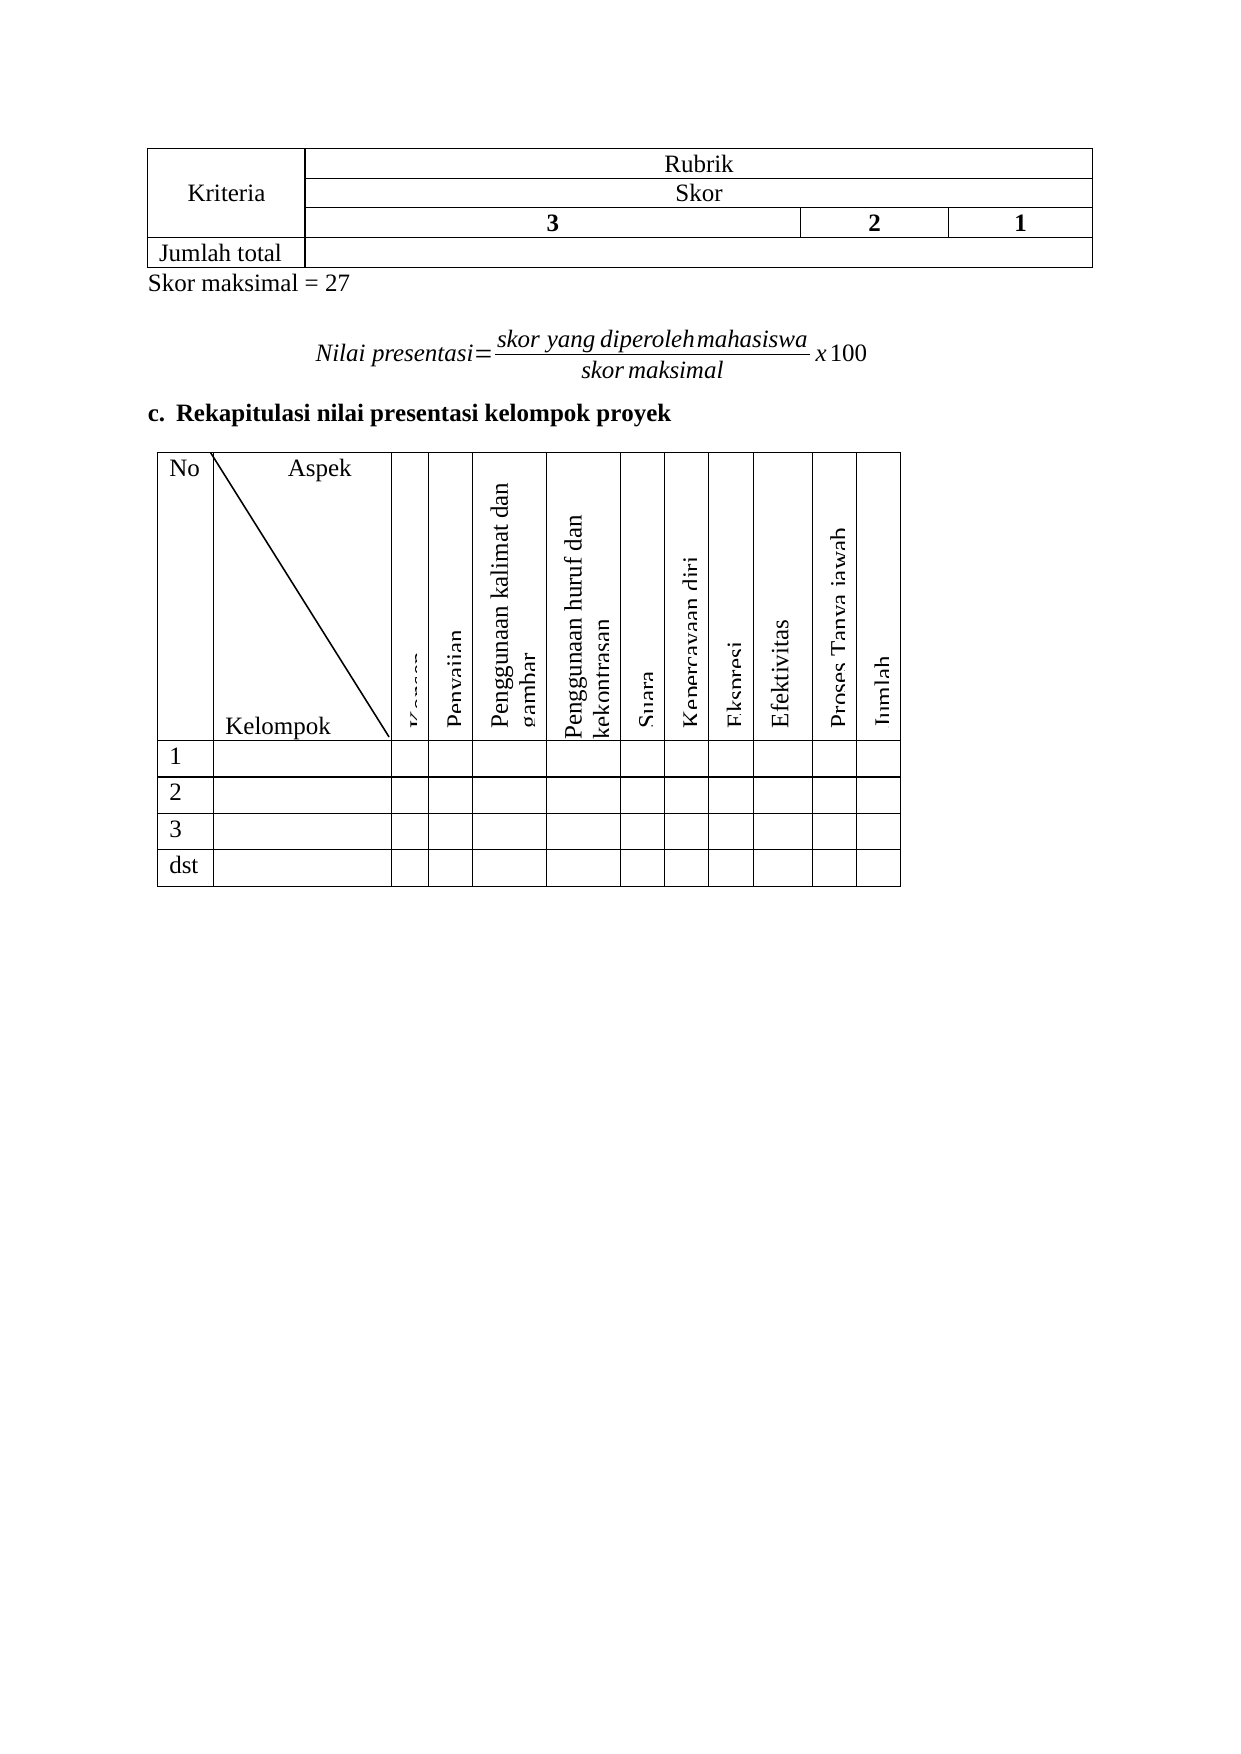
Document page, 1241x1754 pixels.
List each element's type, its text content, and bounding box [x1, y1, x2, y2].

table_cell [214, 778, 391, 813]
table_header Penggunaan kalimat dan gambar [473, 453, 546, 740]
table_cell 1 [158, 741, 213, 776]
table_cell 1 [949, 208, 1092, 237]
table_cell [429, 778, 472, 813]
table_cell [306, 238, 1092, 267]
table_header Jumlah [857, 453, 900, 740]
table_cell [621, 850, 664, 886]
table_cell [547, 741, 620, 776]
table_header Kepercayaan diri [665, 453, 708, 740]
table_header Ekspresi [709, 453, 753, 740]
table_cell [813, 850, 856, 886]
table_cell [857, 741, 900, 776]
table_cell [621, 814, 664, 849]
table_cell [214, 814, 391, 849]
table_cell [392, 778, 428, 813]
table_header No [158, 453, 213, 740]
table_header Aspek Kelompok [214, 453, 391, 740]
table_cell [392, 741, 428, 776]
table_cell [392, 850, 428, 886]
table_cell [813, 814, 856, 849]
table_cell [665, 778, 708, 813]
table_header Penyajian [429, 453, 472, 740]
table_cell [754, 741, 812, 776]
table_cell [429, 814, 472, 849]
table_header Rubrik [306, 149, 1092, 177]
table_cell [429, 850, 472, 886]
table_cell 3 [306, 208, 800, 237]
table_cell [621, 778, 664, 813]
table_header Kriteria [148, 149, 304, 237]
table_cell [665, 741, 708, 776]
table_cell [665, 814, 708, 849]
table_header Suara [621, 453, 664, 740]
table_cell [473, 850, 546, 886]
table_header Efektivitas [754, 453, 812, 740]
table_cell [547, 778, 620, 813]
table_cell [857, 778, 900, 813]
table_cell [754, 814, 812, 849]
table_header Konsep [392, 453, 428, 740]
table_cell [709, 850, 753, 886]
table_cell [709, 814, 753, 849]
table_cell [709, 741, 753, 776]
text Skor maksimal = 27 [148, 268, 1033, 297]
table_cell [754, 778, 812, 813]
table_cell dst [158, 850, 213, 886]
table_cell [857, 814, 900, 849]
table_header Proses Tanya jawab [813, 453, 856, 740]
table_cell [214, 741, 391, 776]
table_cell [665, 850, 708, 886]
table_cell [214, 850, 391, 886]
table_cell [709, 778, 753, 813]
table_cell [857, 850, 900, 886]
table_cell 2 [801, 208, 948, 237]
table_cell [621, 741, 664, 776]
table_cell [547, 814, 620, 849]
table_cell Skor [306, 179, 1092, 207]
table_header Penggunaan huruf dan kekontrasan [547, 453, 620, 740]
table_cell [473, 814, 546, 849]
table_cell [473, 741, 546, 776]
table_cell 2 [158, 778, 213, 813]
list Rekapitulasi nilai presentasi kelompok proyek [148, 398, 1033, 427]
table_cell [813, 778, 856, 813]
table_cell [813, 741, 856, 776]
table_cell [392, 814, 428, 849]
table_cell [547, 850, 620, 886]
table_cell [473, 778, 546, 813]
table_cell [429, 741, 472, 776]
table_cell 3 [158, 814, 213, 849]
table_cell Jumlah total [148, 238, 304, 267]
table_cell [754, 850, 812, 886]
